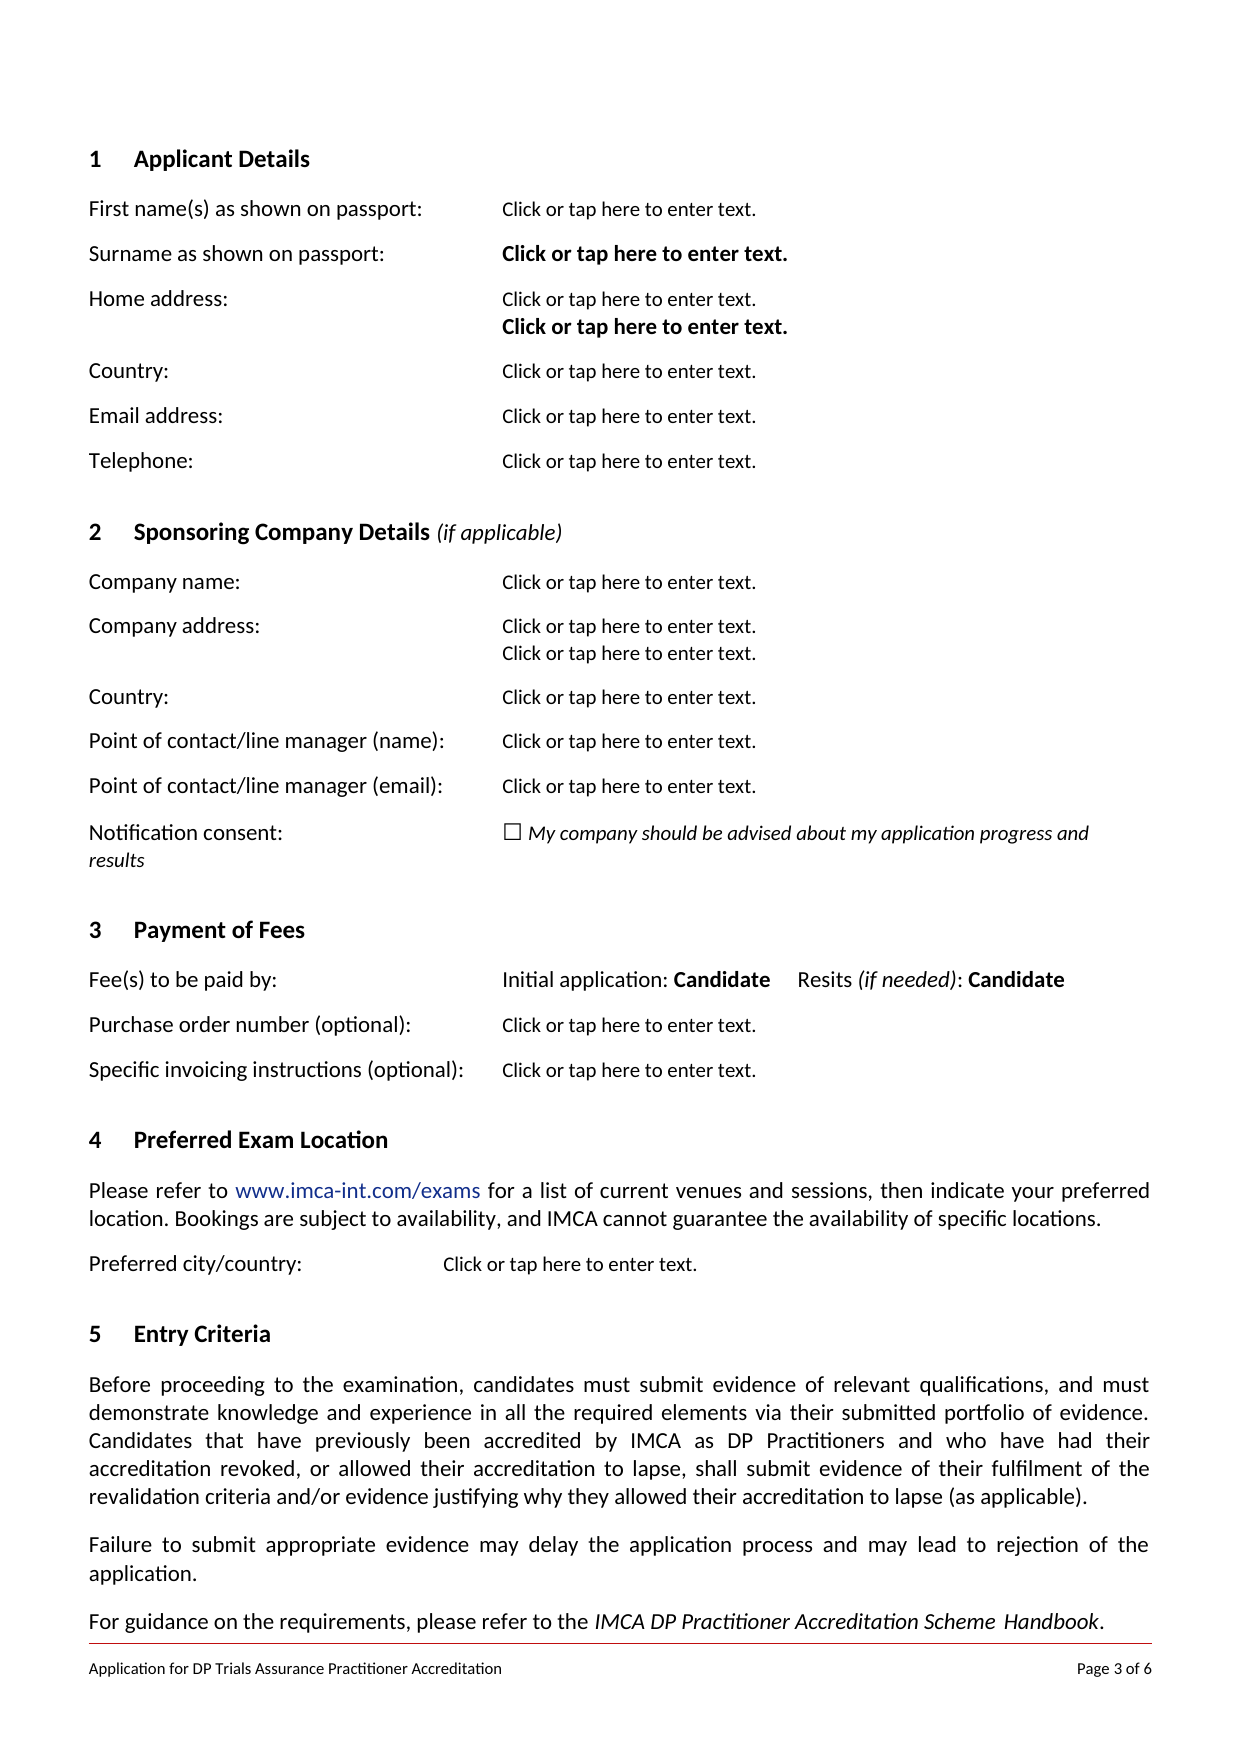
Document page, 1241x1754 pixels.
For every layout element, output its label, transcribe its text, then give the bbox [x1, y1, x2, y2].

subtitle Payment of Fees [89, 914, 1152, 945]
text Email address: [89, 401, 1152, 429]
text Country: [89, 357, 1152, 384]
text Company address: [89, 612, 1152, 640]
subtitle Sponsoring Company Details (if applicable) [89, 516, 1152, 546]
text For guidance on the requirements, please refer to the IMCA DP Practitioner Accreditation Scheme Handbook. [89, 1607, 1152, 1636]
text Before proceeding to the examination, candidates must submit evidence of relevant qualifications, and must demonstrate knowledge and experience in all the required elements via their submitted portfolio of evidence. Candidates that have previously been accredited by IMCA as DP Practitioners and who have had their accreditation revoked, or allowed their accreditation to lapse, shall submit evidence of their fulfilment of the revalidation criteria and/or evidence justifying why they allowed their accreditation to lapse (as applicable). [89, 1370, 1152, 1510]
text Company name: [89, 567, 1152, 595]
text Surname as shown on passport: [89, 239, 1152, 267]
text Country: [89, 682, 1152, 710]
subtitle Applicant Details [89, 143, 1152, 174]
text Home address: [89, 284, 1152, 312]
text Purchase order number (optional): [89, 1010, 1152, 1038]
subtitle Entry Criteria [89, 1318, 1152, 1349]
text Notification consent: My company should be advised about my application progress and results [89, 816, 1152, 872]
text Preferred city/country: [89, 1249, 1152, 1277]
text Specific invoicing instructions (optional): [89, 1055, 1152, 1083]
text First name(s) as shown on passport: [89, 194, 1152, 222]
subtitle Preferred Exam Location [89, 1124, 1152, 1155]
text Fee(s) to be paid by: Initial application: Resits (if needed): [89, 966, 1152, 993]
text Point of contact/line manager (name): [89, 726, 1152, 754]
text Point of contact/line manager (email): [89, 771, 1152, 799]
text Please refer to www.imca-int.com/exams for a list of current venues and sessions, then indicate your preferred location. Bookings are subject to availability, and IMCA cannot guarantee the availability of specific locations. [89, 1176, 1152, 1232]
text Telephone: [89, 446, 1152, 474]
text Failure to submit appropriate evidence may delay the application process and may lead to rejection of the application. [89, 1531, 1152, 1587]
